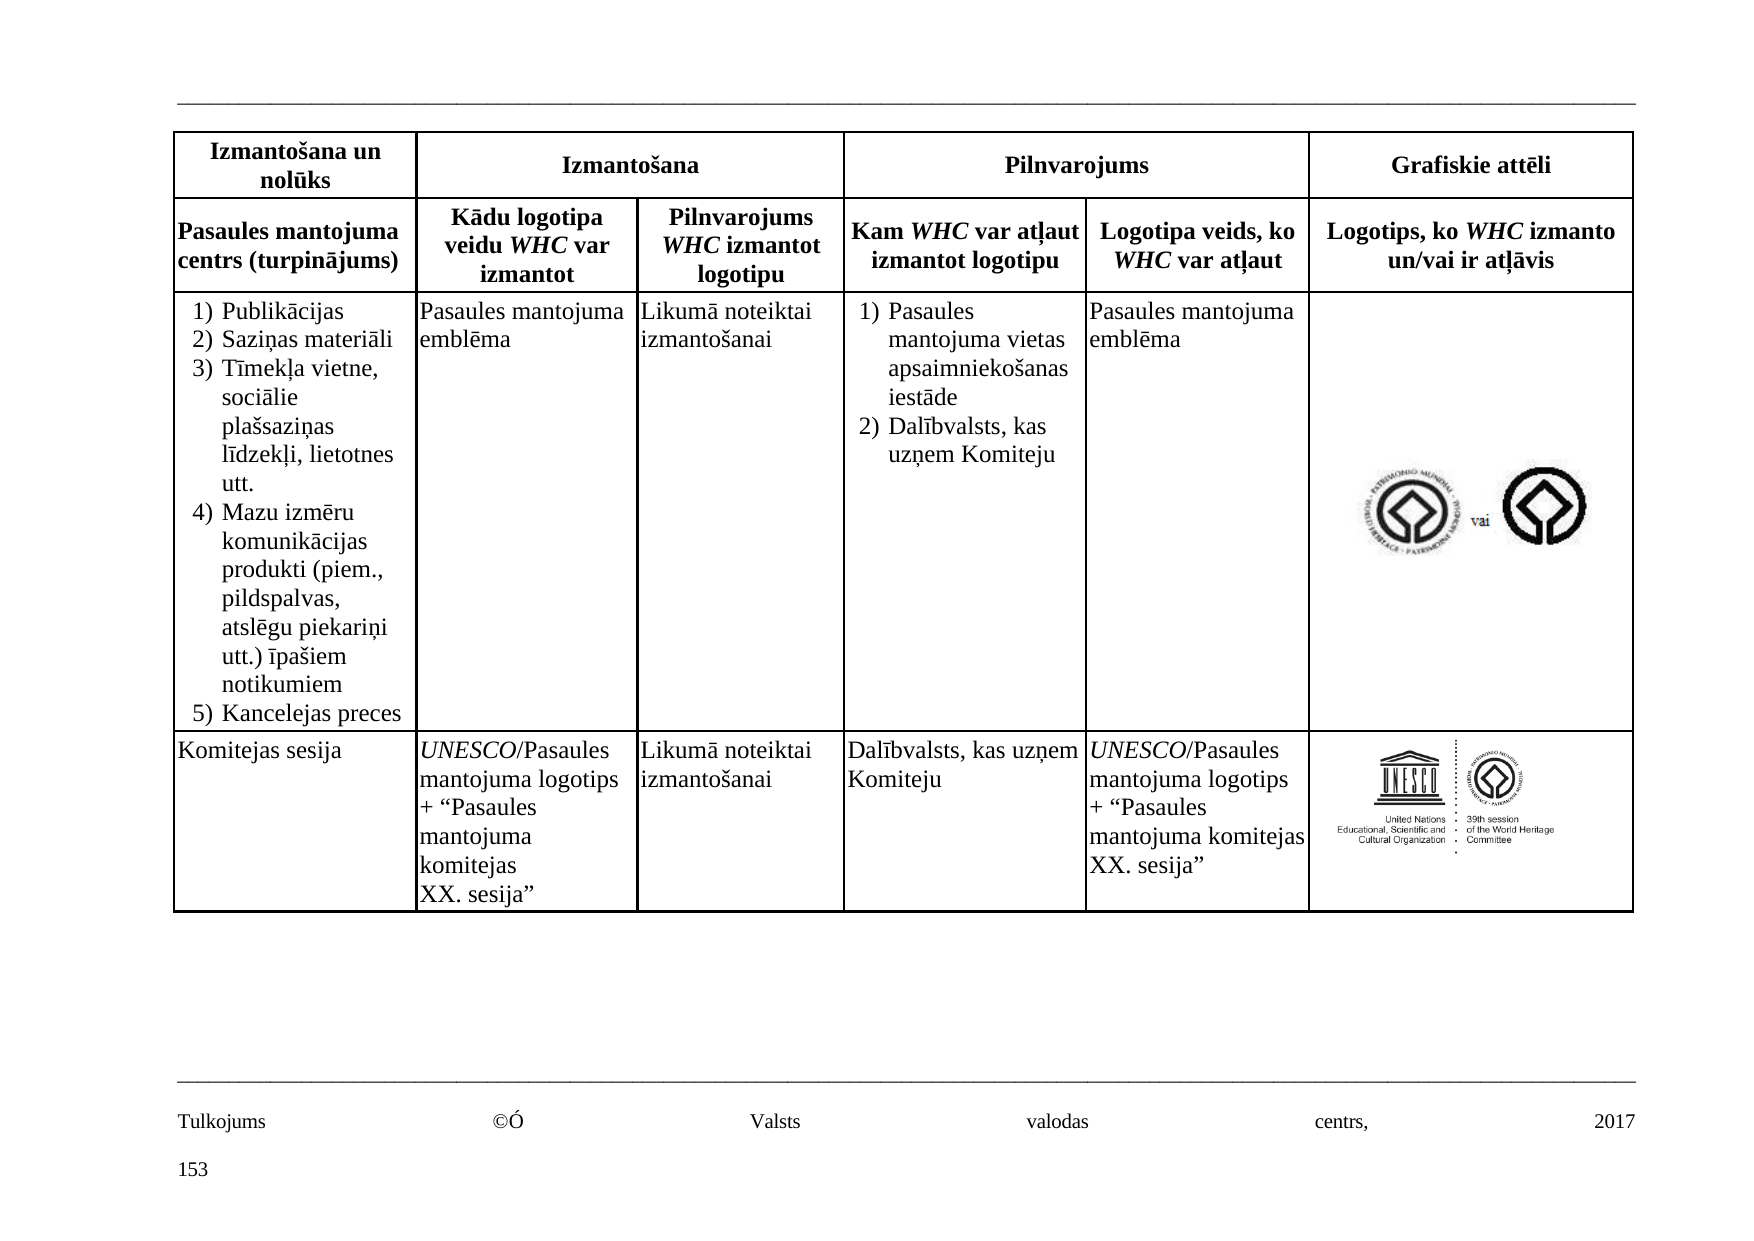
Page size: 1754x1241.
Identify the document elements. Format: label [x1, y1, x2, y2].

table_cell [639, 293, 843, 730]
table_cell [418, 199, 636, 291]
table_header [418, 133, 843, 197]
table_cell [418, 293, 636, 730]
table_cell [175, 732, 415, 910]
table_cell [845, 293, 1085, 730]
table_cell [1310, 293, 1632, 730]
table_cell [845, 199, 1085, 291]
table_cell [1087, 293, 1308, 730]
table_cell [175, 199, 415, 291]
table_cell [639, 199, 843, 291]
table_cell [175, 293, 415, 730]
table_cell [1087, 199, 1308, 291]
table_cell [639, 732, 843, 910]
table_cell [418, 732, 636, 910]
picture [1338, 450, 1603, 573]
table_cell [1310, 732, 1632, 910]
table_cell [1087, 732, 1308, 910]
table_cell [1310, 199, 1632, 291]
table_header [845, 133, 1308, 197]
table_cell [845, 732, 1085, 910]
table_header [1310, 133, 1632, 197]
picture [1337, 738, 1556, 854]
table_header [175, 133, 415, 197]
